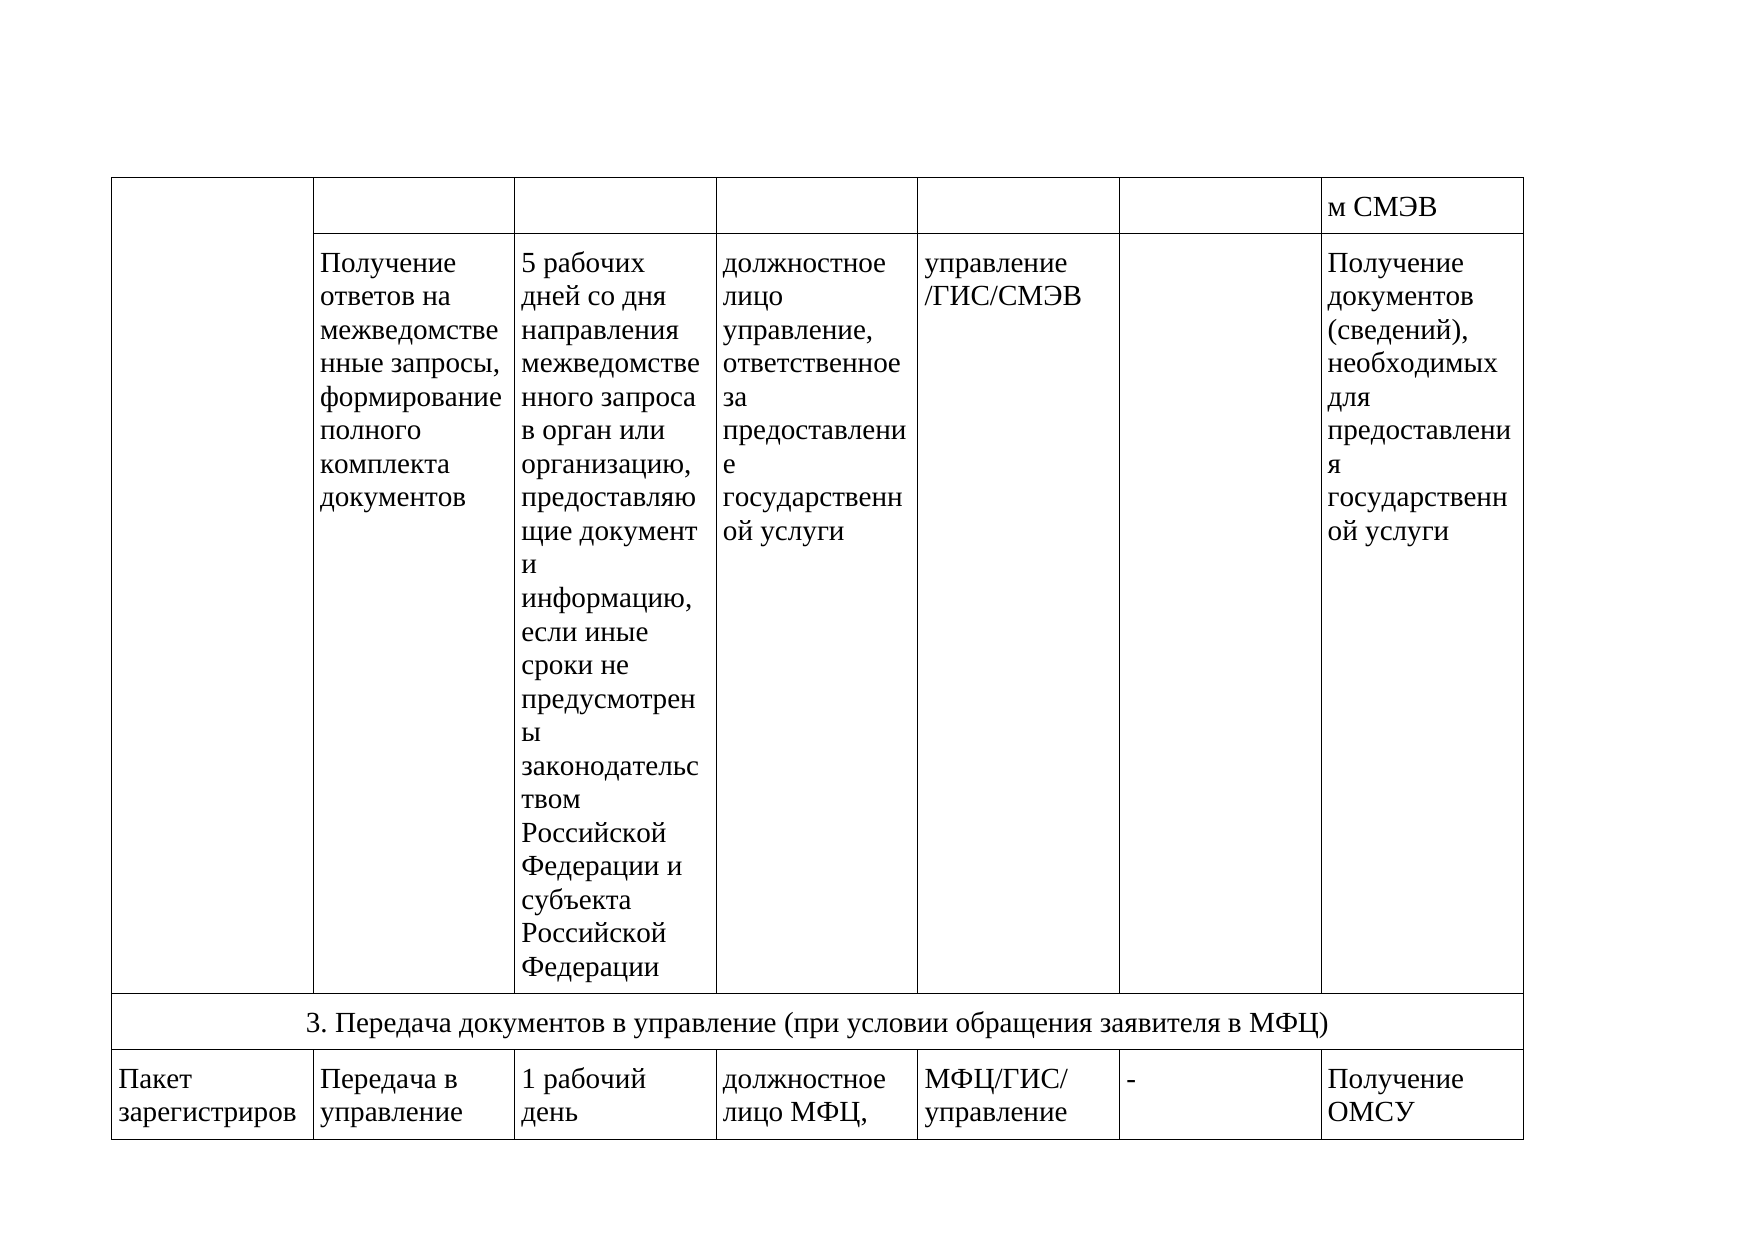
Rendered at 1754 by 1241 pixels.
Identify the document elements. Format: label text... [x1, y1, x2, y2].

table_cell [112, 178, 313, 993]
table_cell управление /ГИС/СМЭВ [918, 234, 1119, 993]
table_cell МФЦ/ГИС/управление [918, 1050, 1119, 1138]
table_cell должностное лицо управление, ответственное за предоставление государственной услуги [717, 234, 917, 993]
table_cell 5 рабочих дней со дня направления межведомственного запроса в орган или организацию, предоставляющие документ и информацию, если иные сроки не предусмотрены законодательством Российской Федерации и субъекта Российской Федерации [515, 234, 716, 993]
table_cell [515, 178, 716, 233]
table_cell Получение документов (сведений), необходимых для предоставления государственной услуги [1322, 234, 1523, 993]
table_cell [314, 178, 514, 233]
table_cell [717, 178, 917, 233]
table_cell - [1120, 1050, 1321, 1138]
table_cell [1120, 234, 1321, 993]
table_cell Получение ответов на межведомственные запросы, формирование полного комплекта документов [314, 234, 514, 993]
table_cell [1322, 178, 1523, 233]
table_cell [314, 1050, 514, 1138]
table_cell 3. Передача документов в управление (при условии обращения заявителя в МФЦ) [112, 994, 1523, 1049]
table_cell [918, 178, 1119, 233]
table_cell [1120, 178, 1321, 233]
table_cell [717, 1050, 917, 1138]
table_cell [112, 1050, 313, 1138]
table_cell 1 рабочий день [515, 1050, 716, 1138]
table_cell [1322, 1050, 1523, 1138]
